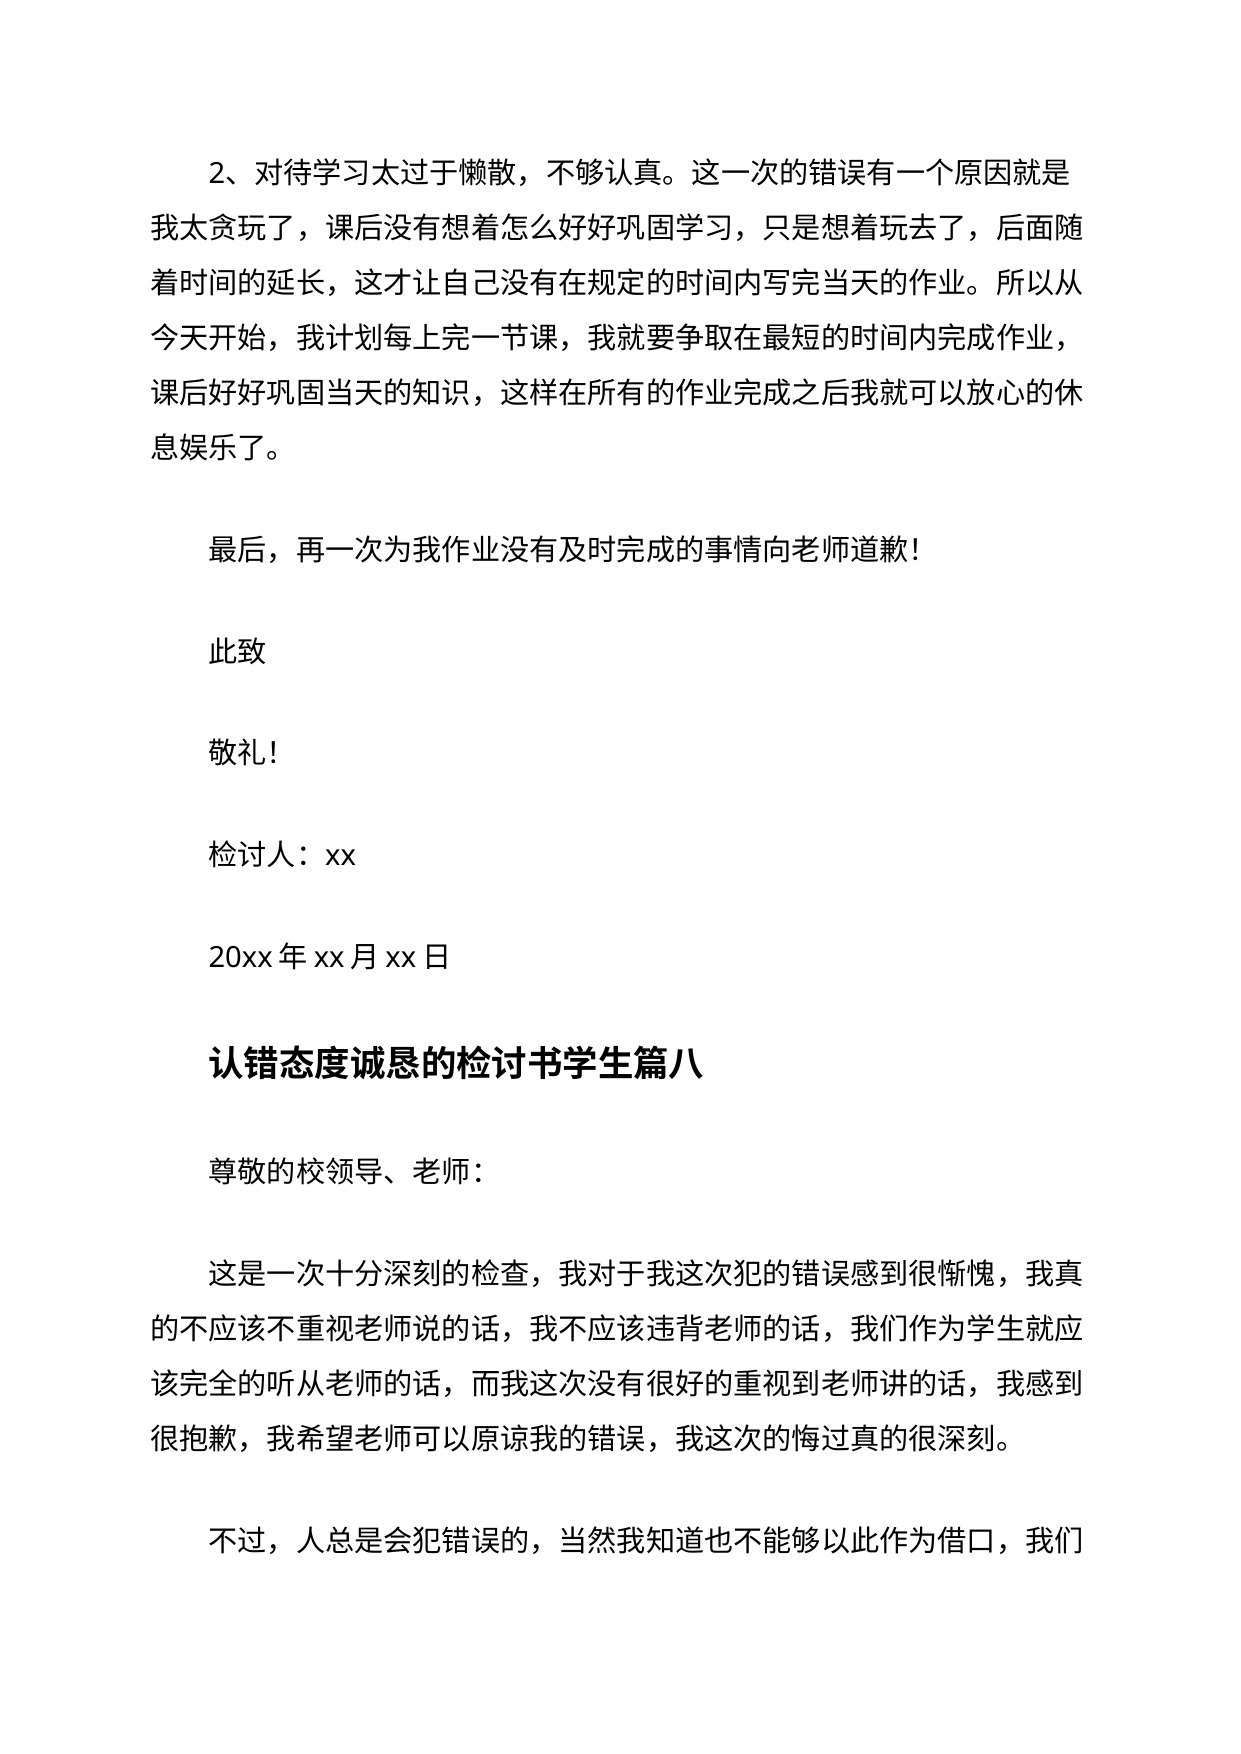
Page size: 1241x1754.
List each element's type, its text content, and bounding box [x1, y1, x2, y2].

text 认错态度诚恳的检讨书学生篇八 [150, 1036, 1090, 1087]
text 这是一次十分深刻的检查，我对于我这次犯的错误感到很惭愧，我真的不应该不重视老师说的话，我不应该违背老师的话，我们作为学生就应该完全的听从老师的话，而我这次没有很好的重视到老师讲的话，我感到很抱歉，我希望老师可以原谅我的错误，我这次的悔过真的很深刻。 [150, 1251, 1090, 1458]
text 最后，再一次为我作业没有及时完成的事情向老师道歉！ [150, 526, 1090, 569]
text 检讨人：xx [150, 832, 1090, 874]
text 尊敬的校领导、老师： [150, 1149, 1090, 1191]
text 20xx年xx月xx日 [150, 934, 1090, 976]
text 2、对待学习太过于懒散，不够认真。这一次的错误有一个原因就是我太贪玩了，课后没有想着怎么好好巩固学习，只是想着玩去了，后面随着时间的延长，这才让自己没有在规定的时间内写完当天的作业。所以从今天开始，我计划每上完一节课，我就要争取在最短的时间内完成作业，课后好好巩固当天的知识，这样在所有的作业完成之后我就可以放心的休息娱乐了。 [150, 150, 1090, 467]
text 敬礼！ [150, 730, 1090, 772]
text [150, 1517, 1090, 1559]
text 此致 [150, 628, 1090, 670]
